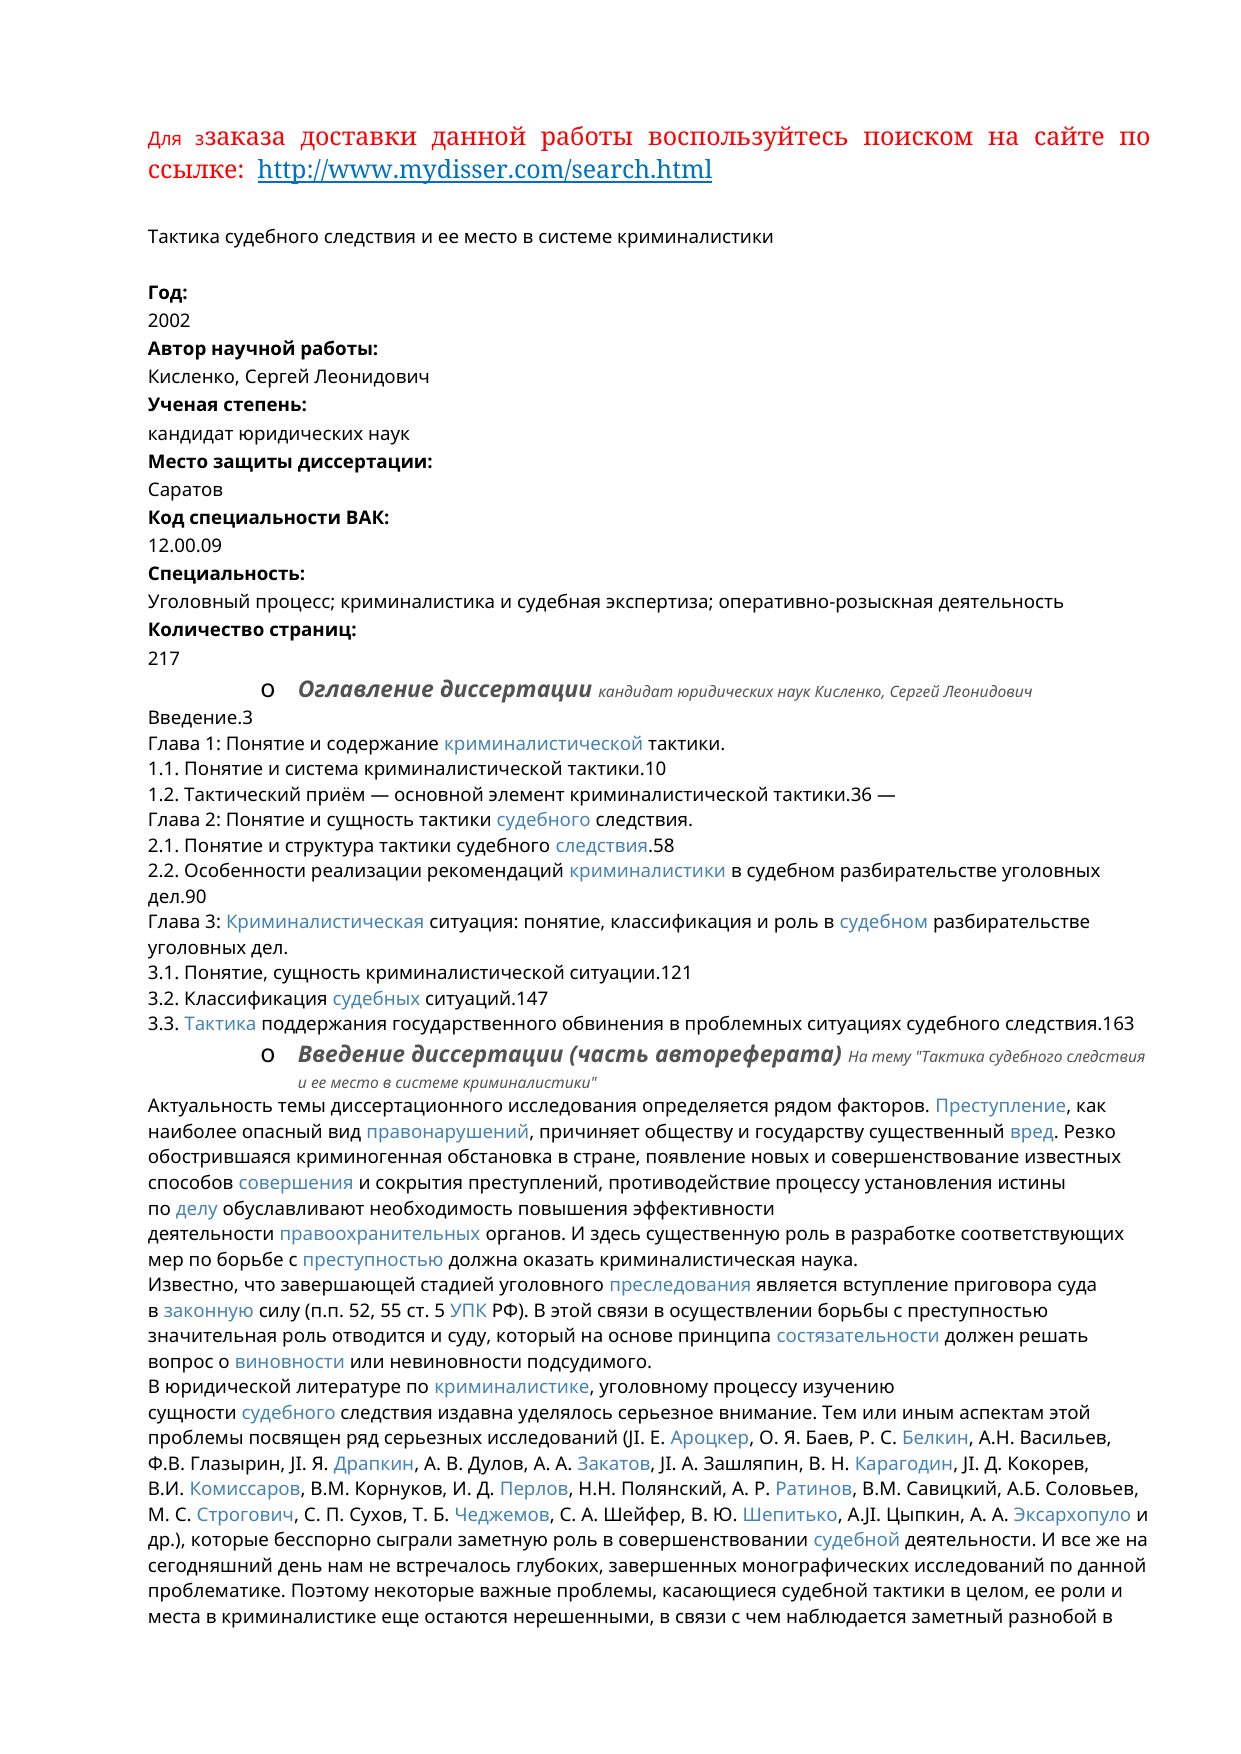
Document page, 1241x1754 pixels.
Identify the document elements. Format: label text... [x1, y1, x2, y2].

text Саратов [148, 473, 1152, 502]
text 217 [148, 642, 1152, 670]
text Специальность: [148, 558, 1152, 586]
text Место защиты диссертации: [148, 445, 1152, 473]
text Количество cтраниц: [148, 614, 1152, 642]
text Код cпециальности ВАК: [148, 502, 1152, 530]
subtitle Оглавление диссертации кандидат юридических наук Кисленко, Сергей Леонидович [260, 670, 1152, 704]
text Уголовный процесс; криминалистика и судебная экспертиза; оперативно-розыскная деятельность [148, 586, 1152, 614]
text Тактика судебного следствия и ее место в системе криминалистики Год: [148, 220, 1152, 305]
text 12.00.09 [148, 530, 1152, 558]
text Для ззаказа доставки данной работы воспользуйтесь поиском на сайте по ссылке: http://www.mydisser.com/search.html [148, 118, 1152, 186]
text 2002 [148, 305, 1152, 333]
text Автор научной работы: [148, 333, 1152, 361]
text Ученая cтепень: [148, 389, 1152, 417]
text Кисленко, Сергей Леонидович [148, 361, 1152, 389]
text кандидат юридических наук [148, 417, 1152, 445]
subtitle Введение диссертации (часть автореферата) На тему "Тактика судебного следствия и ее место в системе криминалистики" [260, 1036, 1152, 1093]
